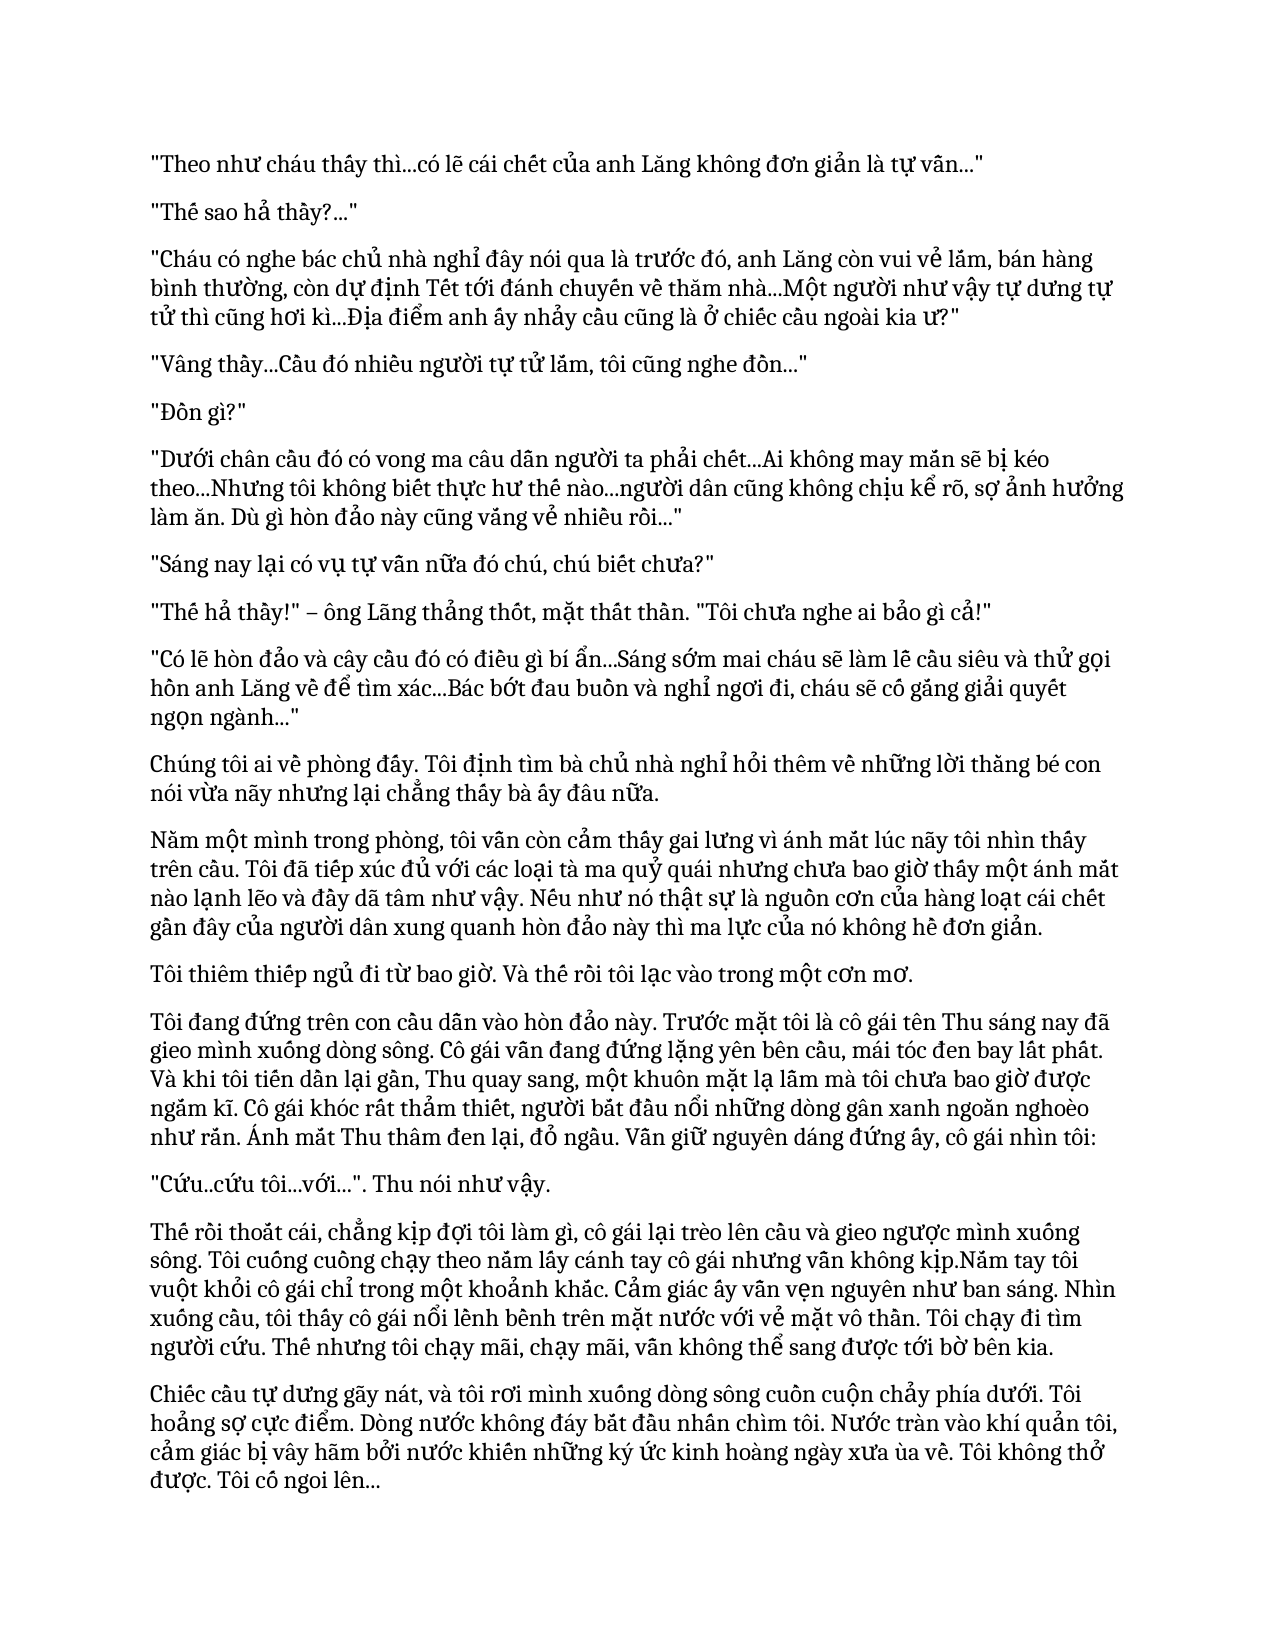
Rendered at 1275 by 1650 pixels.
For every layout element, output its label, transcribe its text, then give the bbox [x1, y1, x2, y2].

text Tôi đang đứng trên con cầu dẫn vào hòn đảo này. Trước mặt tôi là cô gái tên Thu sáng nay đã gieo mình xuống dòng sông. Cô gái vẫn đang đứng lặng yên bên cầu, mái tóc đen bay lất phất. Và khi tôi tiến dần lại gần, Thu quay sang, một khuôn mặt lạ lẫm mà tôi chưa bao giờ được ngắm kĩ. Cô gái khóc rất thảm thiết, người bắt đầu nổi những dòng gân xanh ngoằn nghoèo như rắn. Ánh mắt Thu thâm đen lại, đỏ ngầu. Vẫn giữ nguyên dáng đứng ấy, cô gái nhìn tôi: [150, 1007, 1125, 1151]
text "Cháu có nghe bác chủ nhà nghỉ đây nói qua là trước đó, anh Lăng còn vui vẻ lắm, bán hàng bình thường, còn dự định Tết tới đánh chuyến về thăm nhà...Một người như vậy tự dưng tự tử thì cũng hơi kì...Địa điểm anh ấy nhảy cầu cũng là ở chiếc cầu ngoài kia ư?" [150, 245, 1125, 331]
text "Sáng nay lại có vụ tự vẫn nữa đó chú, chú biết chưa?" [150, 550, 1125, 579]
text Chúng tôi ai về phòng đấy. Tôi định tìm bà chủ nhà nghỉ hỏi thêm về những lời thằng bé con nói vừa nãy nhưng lại chẳng thấy bà ấy đâu nữa. [150, 750, 1125, 807]
text "Thế sao hả thầy?..." [150, 197, 1125, 226]
text "Dưới chân cầu đó có vong ma câu dẫn người ta phải chết...Ai không may mắn sẽ bị kéo theo...Nhưng tôi không biết thực hư thế nào...người dân cũng không chịu kể rõ, sợ ảnh hưởng làm ăn. Dù gì hòn đảo này cũng vắng vẻ nhiều rồi..." [150, 445, 1125, 531]
text "Có lẽ hòn đảo và cây cầu đó có điều gì bí ẩn...Sáng sớm mai cháu sẽ làm lễ cầu siêu và thử gọi hồn anh Lăng về để tìm xác...Bác bớt đau buồn và nghỉ ngơi đi, cháu sẽ cố gắng giải quyết ngọn ngành..." [150, 645, 1125, 731]
text "Đồn gì?" [150, 397, 1125, 426]
text Nằm một mình trong phòng, tôi vẫn còn cảm thấy gai lưng vì ánh mắt lúc nãy tôi nhìn thấy trên cầu. Tôi đã tiếp xúc đủ với các loại tà ma quỷ quái nhưng chưa bao giờ thấy một ánh mắt nào lạnh lẽo và đầy dã tâm như vậy. Nếu như nó thật sự là nguồn cơn của hàng loạt cái chết gần đây của người dân xung quanh hòn đảo này thì ma lực của nó không hề đơn giản. [150, 826, 1125, 941]
text Tôi thiêm thiếp ngủ đi từ bao giờ. Và thế rồi tôi lạc vào trong một cơn mơ. [150, 960, 1125, 989]
text "Thế hả thầy!" – ông Lãng thảng thốt, mặt thất thần. "Tôi chưa nghe ai bảo gì cả!" [150, 597, 1125, 626]
text Thế rồi thoắt cái, chẳng kịp đợi tôi làm gì, cô gái lại trèo lên cầu và gieo ngược mình xuống sông. Tôi cuống cuồng chạy theo nắm lấy cánh tay cô gái nhưng vẫn không kịp.Nắm tay tôi vuột khỏi cô gái chỉ trong một khoảnh khắc. Cảm giác ấy vẫn vẹn nguyên như ban sáng. Nhìn xuống cầu, tôi thấy cô gái nổi lềnh bềnh trên mặt nước với vẻ mặt vô thần. Tôi chạy đi tìm người cứu. Thế nhưng tôi chạy mãi, chạy mãi, vẫn không thể sang được tới bờ bên kia. [150, 1217, 1125, 1361]
text "Cứu..cứu tôi...với...". Thu nói như vậy. [150, 1170, 1125, 1199]
text "Theo như cháu thấy thì...có lẽ cái chết của anh Lăng không đơn giản là tự vẫn..." [150, 150, 1125, 179]
text Chiếc cầu tự dưng gãy nát, và tôi rơi mình xuống dòng sông cuồn cuộn chảy phía dưới. Tôi hoảng sợ cực điểm. Dòng nước không đáy bắt đầu nhấn chìm tôi. Nước tràn vào khí quản tôi, cảm giác bị vây hãm bởi nước khiến những ký ức kinh hoàng ngày xưa ùa về. Tôi không thở được. Tôi cố ngoi lên... [150, 1380, 1125, 1495]
text "Vâng thầy...Cầu đó nhiều người tự tử lắm, tôi cũng nghe đồn..." [150, 350, 1125, 379]
